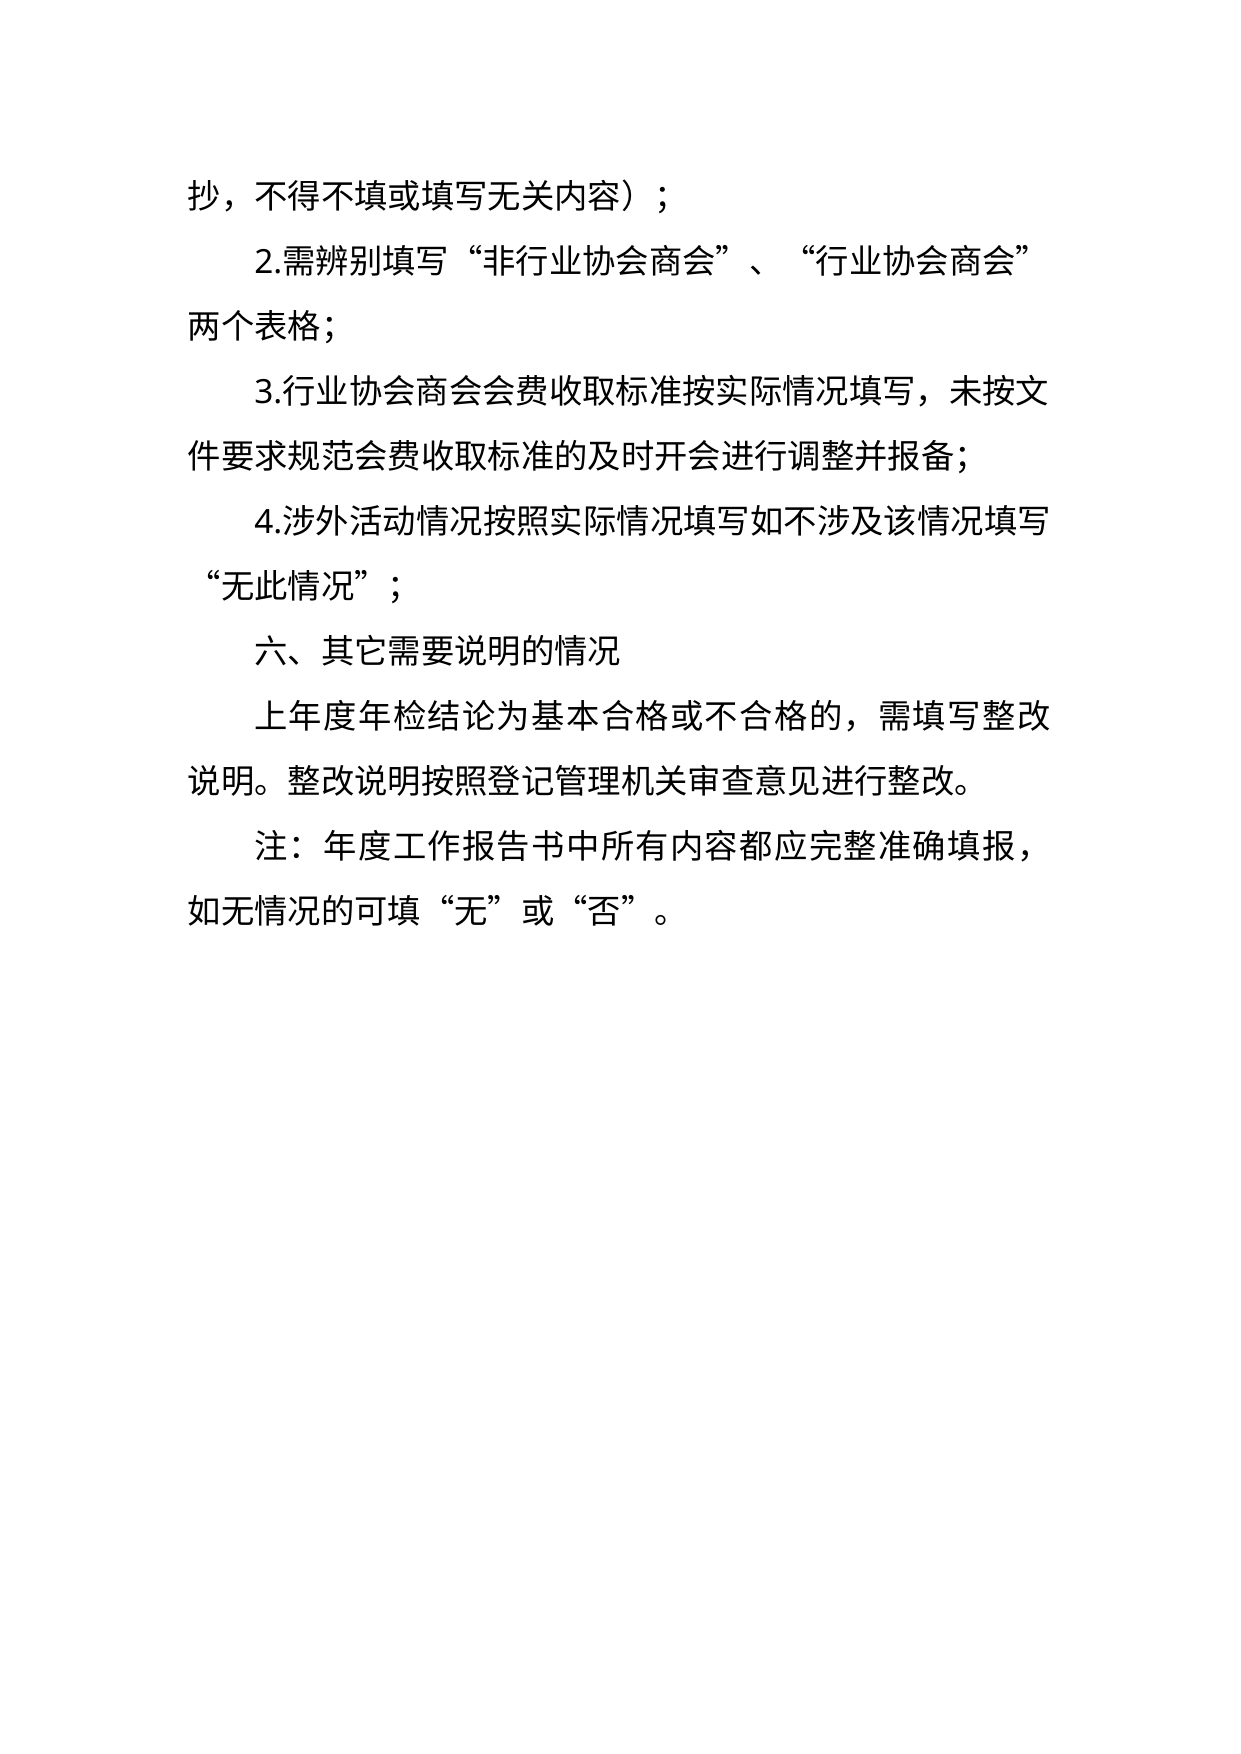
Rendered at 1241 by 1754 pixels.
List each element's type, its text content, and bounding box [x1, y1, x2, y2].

list 六、其它需要说明的情况 [187, 617, 1053, 682]
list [187, 162, 1053, 227]
list 4.涉外活动情况按照实际情况填写如不涉及该情况填写“无此情况”； [187, 487, 1053, 617]
list 注：年度工作报告书中所有内容都应完整准确填报，如无情况的可填“无”或“否”。 [187, 812, 1053, 942]
text 2.需辨别填写“非行业协会商会”、“行业协会商会”两个表格； [187, 227, 1053, 357]
text 3.行业协会商会会费收取标准按实际情况填写，未按文件要求规范会费收取标准的及时开会进行调整并报备； [187, 357, 1053, 487]
list 上年度年检结论为基本合格或不合格的，需填写整改说明。整改说明按照登记管理机关审查意见进行整改。 [187, 682, 1053, 812]
